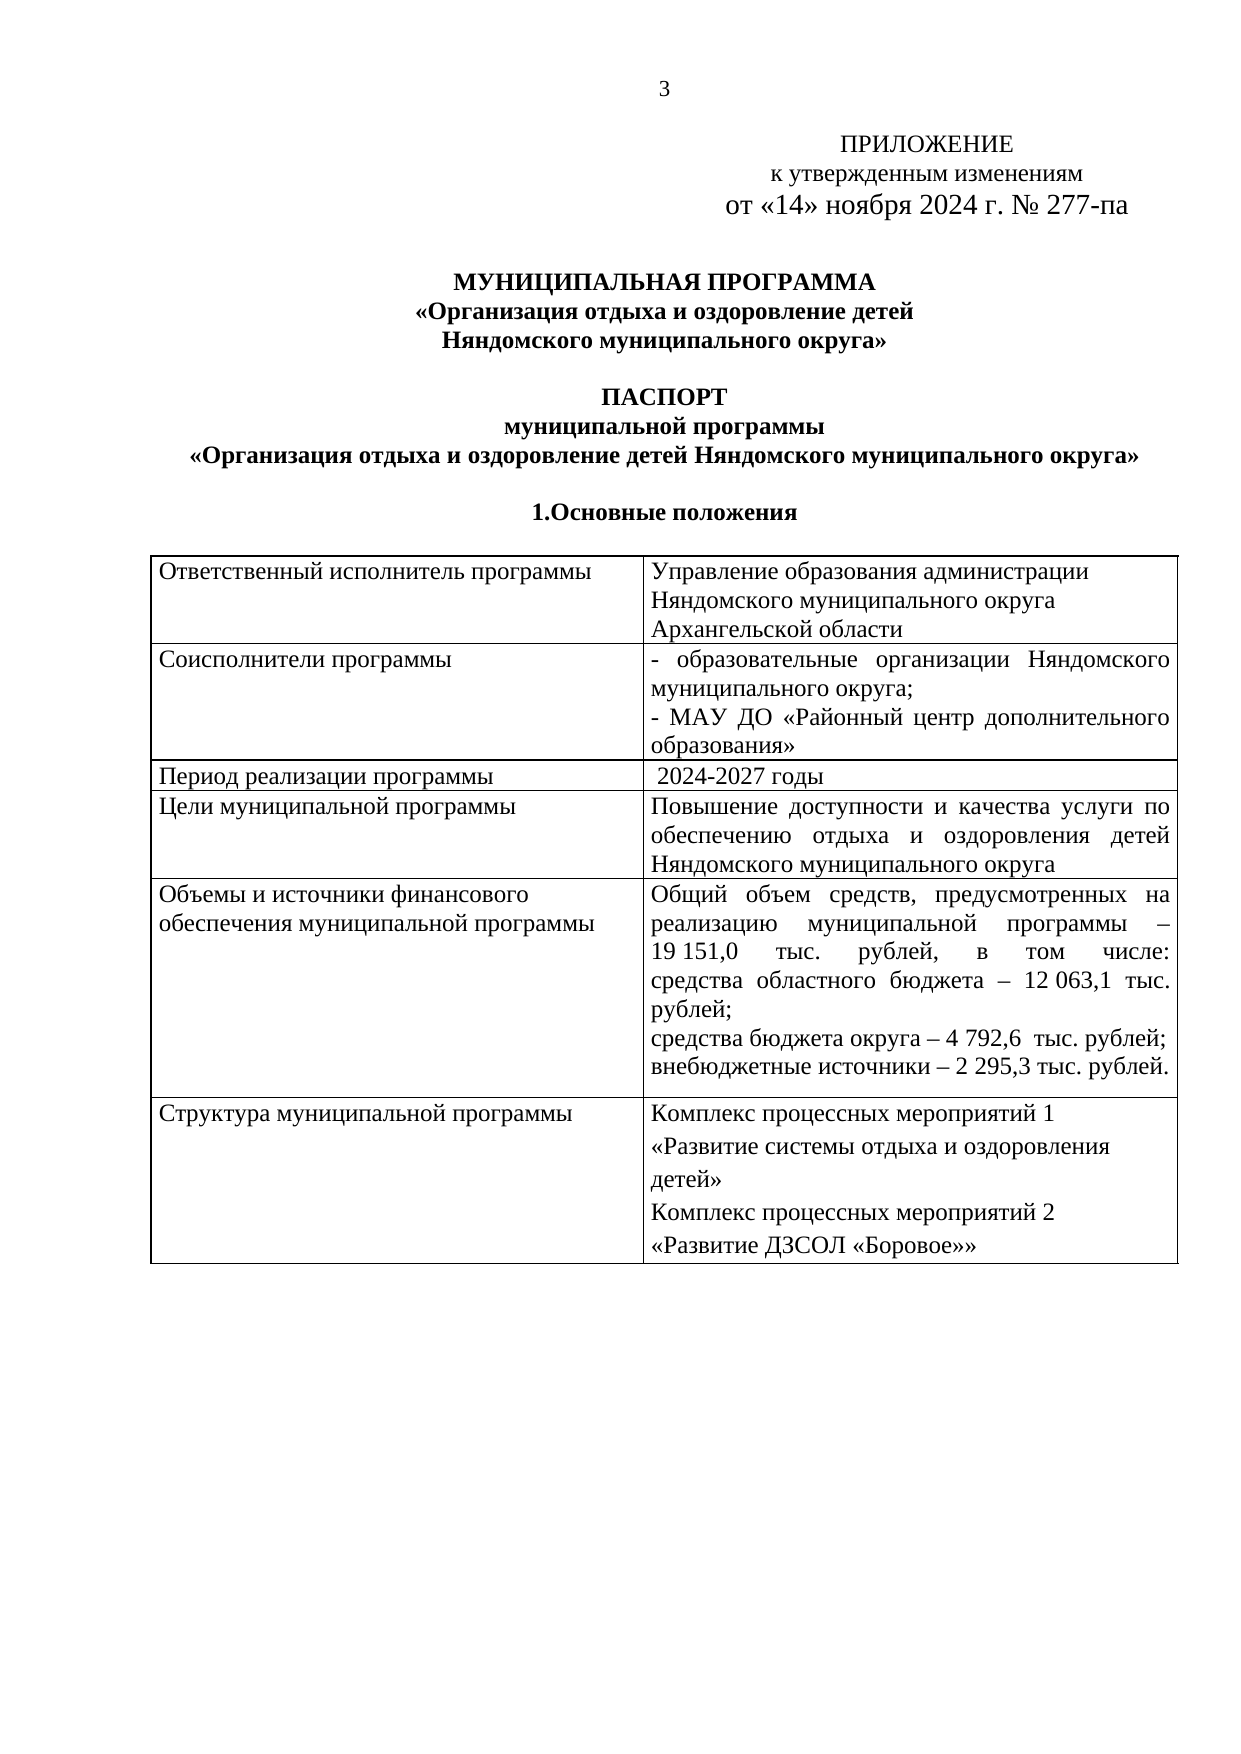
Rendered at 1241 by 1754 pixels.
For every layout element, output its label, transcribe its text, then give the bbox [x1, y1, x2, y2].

text муниципальной программы [177, 411, 1152, 440]
text 1.Основные положения [177, 497, 1152, 526]
text «Организация отдыха и оздоровление детей Няндомского муниципального округа» [177, 440, 1152, 469]
table_cell - образовательные организации Няндомского муниципального округа; - МАУ ДО «Районный центр дополнительного образования» [644, 644, 1177, 759]
table_cell Период реализации программы [152, 761, 643, 789]
table_header ПРИЛОЖЕНИЕ к утвержденным изменениям от «14» ноября 2024 г. № 277-па [691, 129, 1163, 234]
table_cell Объемы и источники финансового обеспечения муниципальной программы [152, 879, 643, 1096]
table_cell Комплекс процессных мероприятий 1 «Развитие системы отдыха и оздоровления детей» Комплекс процессных мероприятий 2 «Развитие ДЗСОЛ «Боровое»» [644, 1098, 1177, 1263]
text ПАСПОРТ [177, 382, 1152, 411]
table_cell Общий объем средств, предусмотренных на реализацию муниципальной программы – 19 151,0 тыс. рублей, в том числе: средства областного бюджета – 12 063,1 тыс. рублей; средства бюджета округа – 4 792,6 тыс. рублей; внебюджетные источники – 2 295,3 тыс. рублей. [644, 879, 1177, 1096]
table_cell Цели муниципальной программы [152, 791, 643, 877]
table_header Управление образования администрации Няндомского муниципального округа Архангельской области [644, 557, 1177, 643]
text МУНИЦИПАЛЬНАЯ ПРОГРАММА [177, 267, 1152, 296]
table_cell Структура муниципальной программы [152, 1098, 643, 1263]
table_cell Повышение доступности и качества услуги по обеспечению отдыха и оздоровления детей Няндомского муниципального округа [644, 791, 1177, 877]
text Няндомского муниципального округа» [177, 325, 1152, 354]
table_cell 2024-2027 годы [644, 761, 1177, 789]
table_header Ответственный исполнитель программы [152, 557, 643, 643]
text «Организация отдыха и оздоровление детей [177, 296, 1152, 325]
table_cell Соисполнители программы [152, 644, 643, 759]
